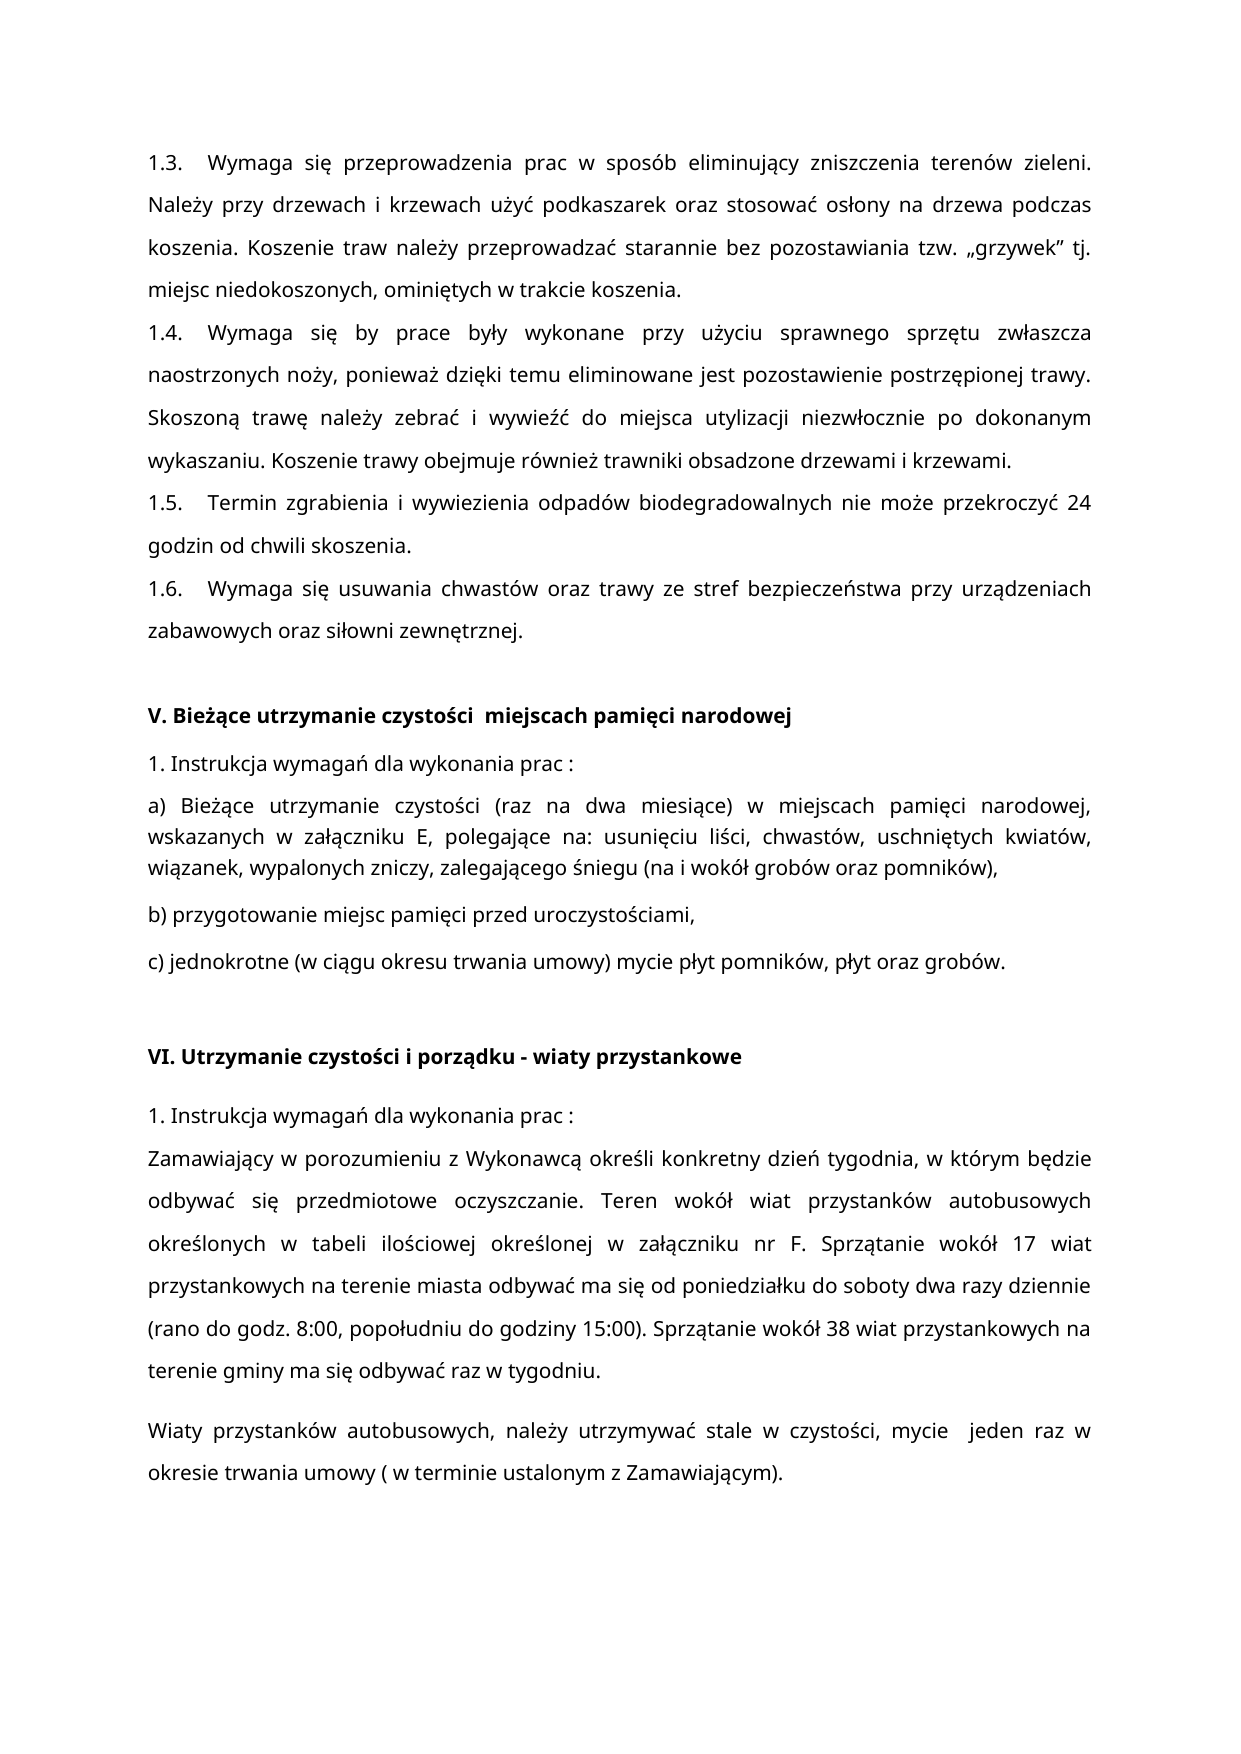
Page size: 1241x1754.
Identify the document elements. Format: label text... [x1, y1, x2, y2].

text 1. Instrukcja wymagań dla wykonania prac : [148, 1101, 1093, 1129]
text V. Bieżące utrzymanie czystości miejscach pamięci narodowej [148, 701, 1093, 730]
text c) jednokrotne (w ciągu okresu trwania umowy) mycie płyt pomników, płyt oraz grobów. [148, 947, 1093, 976]
list Termin zgrabienia i wywiezienia odpadów biodegradowalnych nie może przekroczyć 24 godzin od chwili skoszenia. [148, 488, 1093, 559]
list Wymaga się przeprowadzenia prac w sposób eliminujący zniszczenia terenów zieleni. Należy przy drzewach i krzewach użyć podkaszarek oraz stosować osłony na drzewa podczas koszenia. Koszenie traw należy przeprowadzać starannie bez pozostawiania tzw. „grzywek” tj. miejsc niedokoszonych, ominiętych w trakcie koszenia. [148, 148, 1093, 304]
text VI. Utrzymanie czystości i porządku - wiaty przystankowe [148, 1042, 1093, 1070]
text Wiaty przystanków autobusowych, należy utrzymywać stale w czystości, mycie jeden raz w okresie trwania umowy ( w terminie ustalonym z Zamawiającym). [148, 1416, 1093, 1487]
list Wymaga się usuwania chwastów oraz trawy ze stref bezpieczeństwa przy urządzeniach zabawowych oraz siłowni zewnętrznej. [148, 574, 1093, 645]
text b) przygotowanie miejsc pamięci przed uroczystościami, [148, 900, 1093, 928]
text 1. Instrukcja wymagań dla wykonania prac : [148, 749, 1093, 777]
text Zamawiający w porozumieniu z Wykonawcą określi konkretny dzień tygodnia, w którym będzie odbywać się przedmiotowe oczyszczanie. Teren wokół wiat przystanków autobusowych określonych w tabeli ilościowej określonej w załączniku nr F. Sprzątanie wokół 17 wiat przystankowych na terenie miasta odbywać ma się od poniedziałku do soboty dwa razy dziennie (rano do godz. 8:00, popołudniu do godziny 15:00). Sprzątanie wokół 38 wiat przystankowych na terenie gminy ma się odbywać raz w tygodniu. [148, 1144, 1093, 1385]
text a) Bieżące utrzymanie czystości (raz na dwa miesiące) w miejscach pamięci narodowej, wskazanych w załączniku E, polegające na: usunięciu liści, chwastów, uschniętych kwiatów, wiązanek, wypalonych zniczy, zalegającego śniegu (na i wokół grobów oraz pomników), [148, 791, 1093, 881]
list Wymaga się by prace były wykonane przy użyciu sprawnego sprzętu zwłaszcza naostrzonych noży, ponieważ dzięki temu eliminowane jest pozostawienie postrzępionej trawy. Skoszoną trawę należy zebrać i wywieźć do miejsca utylizacji niezwłocznie po dokonanym wykaszaniu. Koszenie trawy obejmuje również trawniki obsadzone drzewami i krzewami. [148, 318, 1093, 474]
